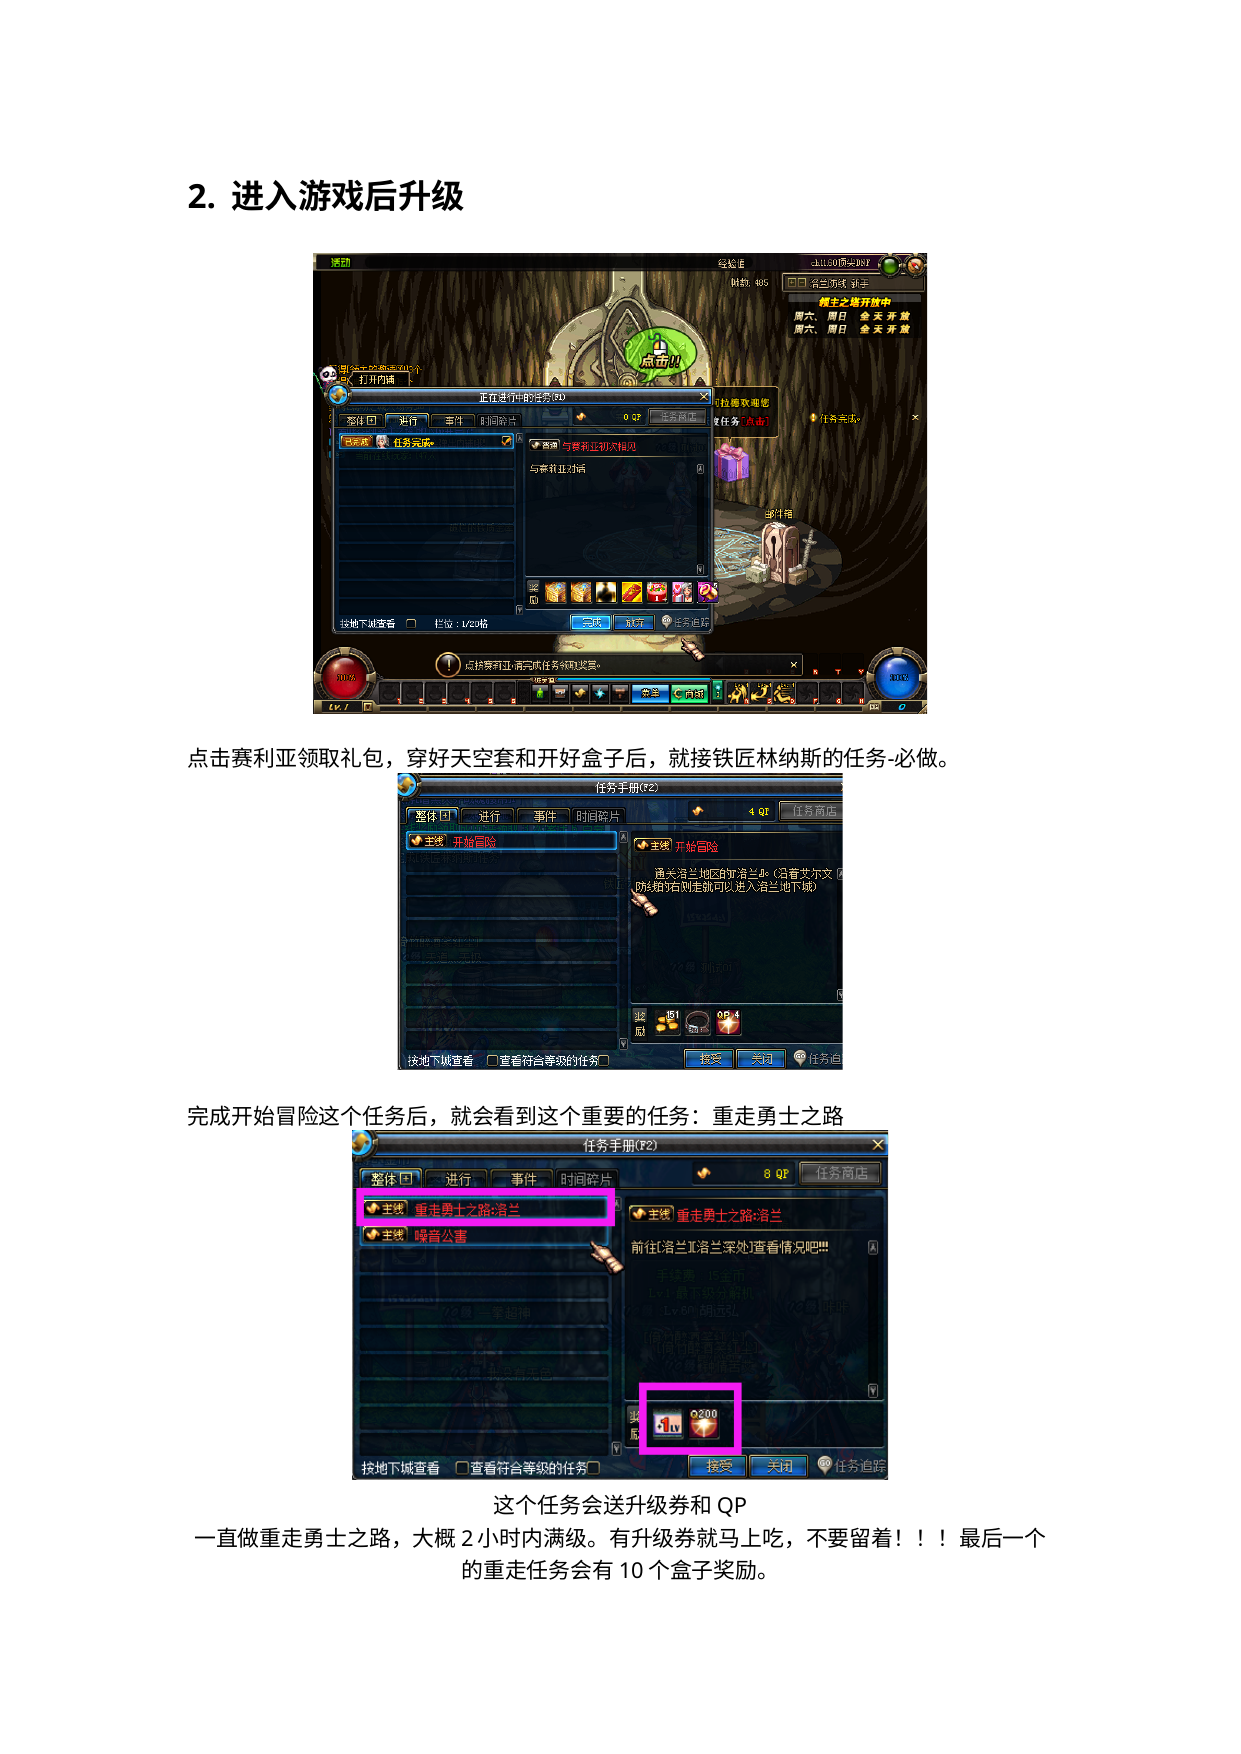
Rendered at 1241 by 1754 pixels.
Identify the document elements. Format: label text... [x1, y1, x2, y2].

subtitle 进入游戏后升级 [187, 162, 1053, 227]
text 这个任务会送升级券和QP [187, 1488, 1053, 1521]
text 完成开始冒险这个任务后，就会看到这个重要的任务：重走勇士之路 [187, 1098, 1053, 1131]
picture [352, 1130, 889, 1480]
picture [313, 253, 928, 714]
picture [397, 773, 843, 1070]
text 点击赛利亚领取礼包，穿好天空套和开好盒子后，就接铁匠林纳斯的任务-必做。 [187, 741, 1053, 773]
text 一直做重走勇士之路，大概2小时内满级。有升级券就马上吃，不要留着！！！最后一个的重走任务会有10个盒子奖励。 [187, 1521, 1053, 1586]
